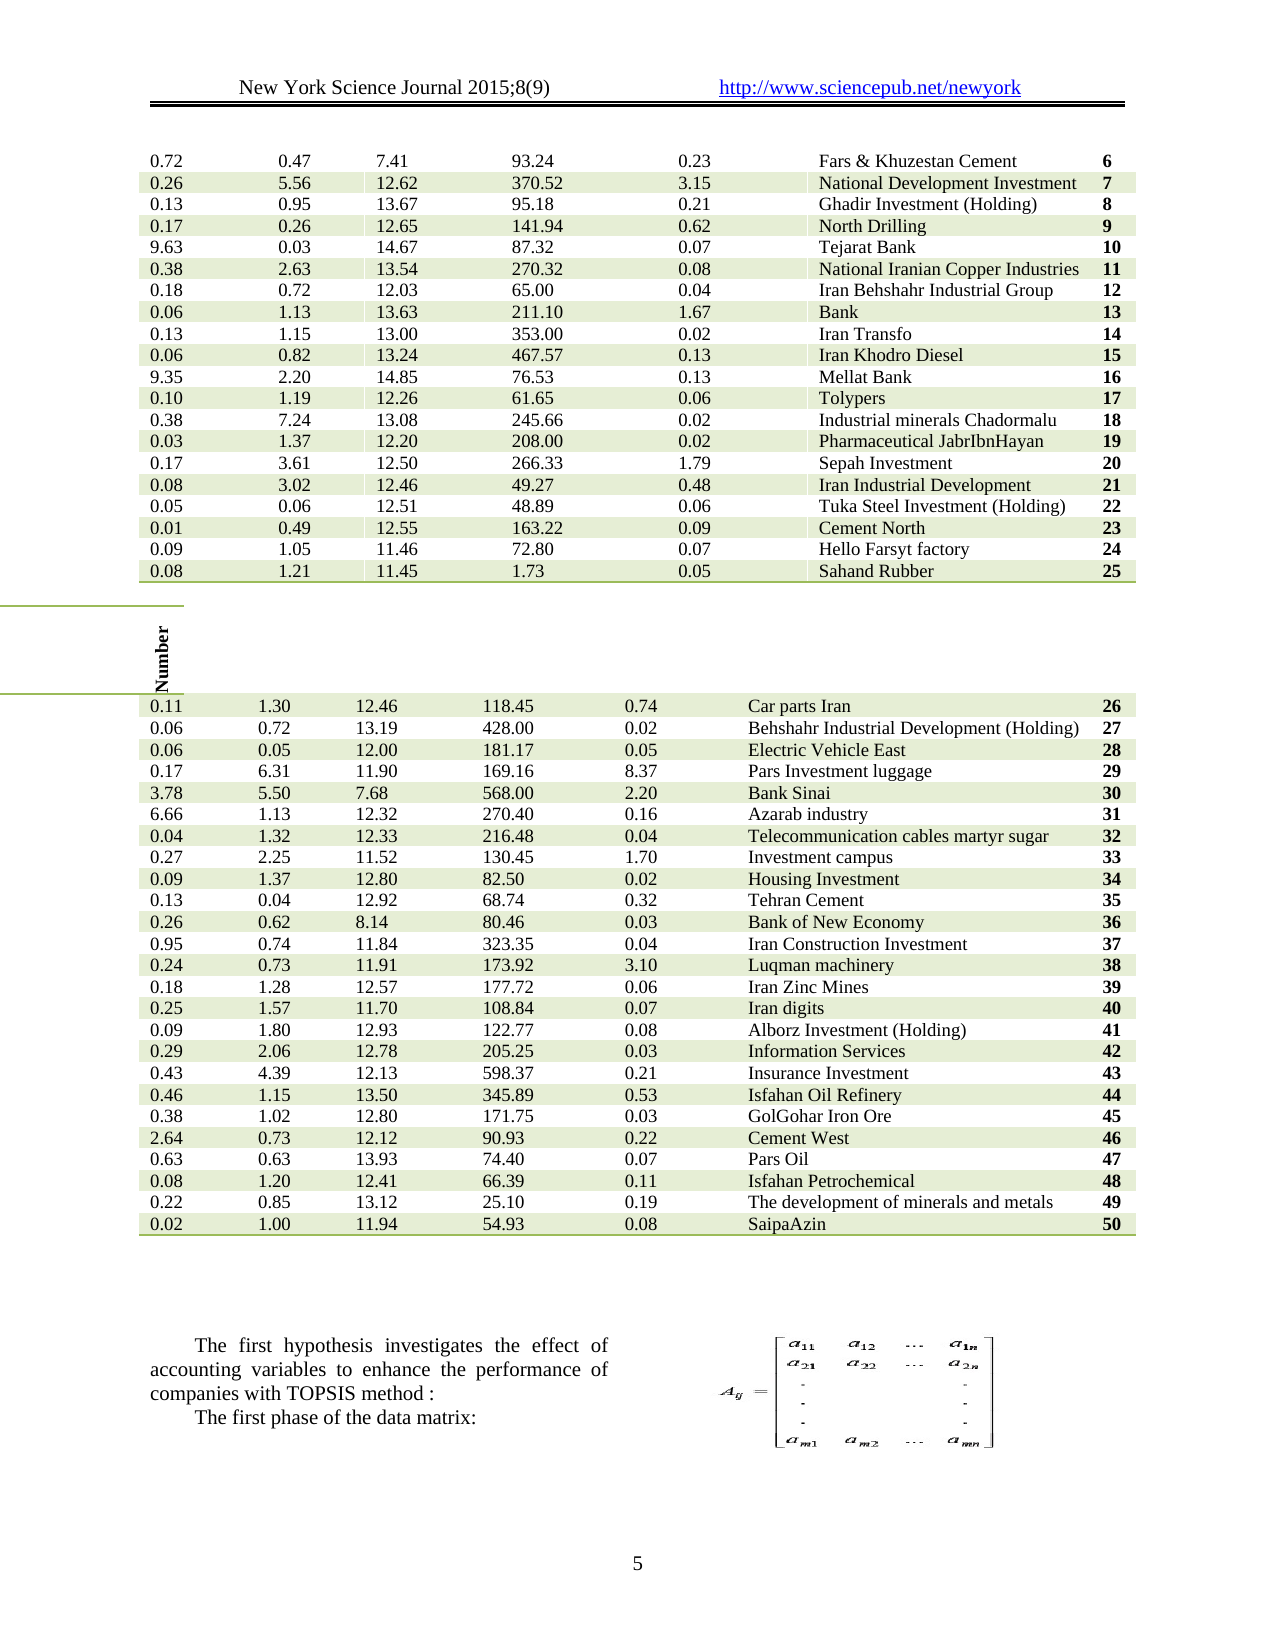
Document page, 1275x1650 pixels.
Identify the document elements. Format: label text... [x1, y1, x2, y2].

table_cell 50 [1091, 1213, 1136, 1234]
table_cell 36 [1091, 911, 1136, 932]
table_cell 40 [1091, 997, 1136, 1019]
table_cell 0.09 [139, 538, 267, 560]
table_cell 35 [1091, 889, 1136, 911]
table_cell 0.24 [139, 954, 247, 976]
table_cell 30 [1091, 782, 1136, 803]
table_cell Iran Construction Investment [737, 933, 1091, 954]
table_cell 0.27 [139, 846, 247, 868]
table_cell Sepah Investment [808, 452, 1091, 473]
table_cell 13.54 [365, 258, 500, 279]
table_cell 266.33 [500, 452, 667, 473]
table_cell 14 [1091, 323, 1136, 344]
table_cell 33 [1091, 846, 1136, 868]
table_cell 12.03 [365, 279, 500, 301]
table_cell 0.04 [667, 279, 807, 301]
table_cell 44 [1091, 1084, 1136, 1105]
table_cell 467.57 [500, 344, 667, 366]
table_cell Isfahan Oil Refinery [737, 1084, 1091, 1105]
table_cell 12.78 [344, 1040, 471, 1062]
table_cell 13.50 [344, 1084, 471, 1105]
table_cell 12.26 [365, 387, 500, 409]
table_cell The development of minerals and metals [737, 1191, 1091, 1213]
table_cell 0.18 [139, 279, 267, 301]
table_cell 9 [1091, 215, 1136, 236]
table_cell 270.32 [500, 258, 667, 279]
table_cell 0.62 [667, 215, 807, 236]
table_cell 14.85 [365, 366, 500, 387]
table_cell 0.04 [139, 825, 247, 846]
table_cell 0.26 [139, 911, 247, 932]
table_cell 0.02 [139, 1213, 247, 1234]
table_cell 0.74 [247, 933, 344, 954]
table_cell 0.03 [613, 1105, 737, 1127]
table_cell 0.73 [247, 1127, 344, 1148]
table_cell Pars Investment luggage [737, 760, 1091, 782]
table_cell 3.78 [139, 782, 247, 803]
table_cell 118.45 [471, 693, 613, 717]
table_cell 181.17 [471, 739, 613, 760]
table_cell 0.85 [247, 1191, 344, 1213]
table_cell 93.24 [500, 150, 667, 172]
table_cell 41 [1091, 1019, 1136, 1040]
table_cell 0.03 [139, 430, 267, 452]
table_cell 13.12 [344, 1191, 471, 1213]
table_cell 25 [1091, 560, 1136, 581]
table_cell 47 [1091, 1148, 1136, 1170]
table_cell 32 [1091, 825, 1136, 846]
table_cell 0.02 [667, 323, 807, 344]
table_cell 0.06 [613, 976, 737, 997]
table_cell Azarab industry [737, 803, 1091, 825]
table_cell 1.02 [247, 1105, 344, 1127]
table_cell 1.79 [667, 452, 807, 473]
table_cell 323.35 [471, 933, 613, 954]
table_cell 208.00 [500, 430, 667, 452]
table_cell 3.02 [267, 474, 364, 495]
table_cell 0.02 [667, 409, 807, 430]
table_cell 0.13 [667, 366, 807, 387]
table_cell 0.10 [139, 387, 267, 409]
table_cell 0.11 [613, 1170, 737, 1191]
table_cell 0.07 [613, 1148, 737, 1170]
table_cell 0.06 [139, 344, 267, 366]
table_cell Pharmaceutical JabrIbnHayan [808, 430, 1091, 452]
table_cell 1.73 [500, 560, 667, 581]
table_cell 0.73 [247, 954, 344, 976]
table_cell 0.74 [613, 693, 737, 717]
table_cell 0.16 [613, 803, 737, 825]
table_cell 428.00 [471, 717, 613, 738]
picture [710, 1332, 1011, 1458]
table_cell 6.31 [247, 760, 344, 782]
table_cell 1.32 [247, 825, 344, 846]
table_cell 0.02 [613, 868, 737, 889]
table_cell 1.13 [247, 803, 344, 825]
table_cell 0.38 [139, 1105, 247, 1127]
table_cell 0.09 [139, 868, 247, 889]
table_cell 18 [1091, 409, 1136, 430]
table_cell Iran Khodro Diesel [808, 344, 1091, 366]
table_cell 0.25 [139, 997, 247, 1019]
table_cell 43 [1091, 1062, 1136, 1083]
table_cell GolGohar Iron Ore [737, 1105, 1091, 1127]
table_cell 173.92 [471, 954, 613, 976]
table_cell 68.74 [471, 889, 613, 911]
table_cell Fars & Khuzestan Cement [808, 150, 1091, 172]
table_cell 2.20 [267, 366, 364, 387]
table_cell 3.61 [267, 452, 364, 473]
table_cell 12.32 [344, 803, 471, 825]
table_cell 1.70 [613, 846, 737, 868]
table_cell 0.06 [667, 495, 807, 517]
table_cell 0.22 [139, 1191, 247, 1213]
table_cell 11.84 [344, 933, 471, 954]
table_cell 345.89 [471, 1084, 613, 1105]
table_cell 0.63 [247, 1148, 344, 1170]
table_cell 0.95 [267, 193, 364, 215]
table_cell 216.48 [471, 825, 613, 846]
table_cell 0.06 [267, 495, 364, 517]
table_cell 0.03 [613, 1040, 737, 1062]
table_cell 0.46 [139, 1084, 247, 1105]
table_cell Insurance Investment [737, 1062, 1091, 1083]
table_cell 0.17 [139, 215, 267, 236]
table_cell 1.57 [247, 997, 344, 1019]
table_cell 0.72 [139, 150, 267, 172]
table_cell 4.39 [247, 1062, 344, 1083]
table_cell 0.07 [613, 997, 737, 1019]
table_cell 11.94 [344, 1213, 471, 1234]
table_cell 54.93 [471, 1213, 613, 1234]
table_cell 8 [1091, 193, 1136, 215]
table_cell 1.20 [247, 1170, 344, 1191]
table_cell 12.92 [344, 889, 471, 911]
table_cell 0.13 [139, 889, 247, 911]
table_cell 46 [1091, 1127, 1136, 1148]
table_cell Iran Behshahr Industrial Group [808, 279, 1091, 301]
table_cell 1.19 [267, 387, 364, 409]
table_cell 12.41 [344, 1170, 471, 1191]
table_cell Investment campus [737, 846, 1091, 868]
table_cell 0.05 [139, 495, 267, 517]
table_cell 17 [1091, 387, 1136, 409]
table_cell 0.21 [613, 1062, 737, 1083]
table_cell 0.23 [667, 150, 807, 172]
table_cell 66.39 [471, 1170, 613, 1191]
table_cell 16 [1091, 366, 1136, 387]
table_cell 80.46 [471, 911, 613, 932]
table_cell 1.15 [267, 323, 364, 344]
table_cell Tehran Cement [737, 889, 1091, 911]
table_cell 0.13 [667, 344, 807, 366]
table_cell 12.00 [344, 739, 471, 760]
table_cell 0.13 [139, 193, 267, 215]
table_cell 12.46 [365, 474, 500, 495]
table_cell 11.70 [344, 997, 471, 1019]
table_cell 95.18 [500, 193, 667, 215]
table_cell Information Services [737, 1040, 1091, 1062]
table_cell 0.07 [667, 236, 807, 258]
table_cell 87.32 [500, 236, 667, 258]
table_cell 0.22 [613, 1127, 737, 1148]
table_cell 14.67 [365, 236, 500, 258]
table_cell 11 [1091, 258, 1136, 279]
table_cell 6 [1091, 150, 1136, 172]
table_cell 74.40 [471, 1148, 613, 1170]
table_cell 72.80 [500, 538, 667, 560]
table_cell 0.47 [267, 150, 364, 172]
table_cell 0.19 [613, 1191, 737, 1213]
table_cell 42 [1091, 1040, 1136, 1062]
table_cell 0.08 [139, 474, 267, 495]
table_cell 211.10 [500, 301, 667, 322]
table_cell Alborz Investment (Holding) [737, 1019, 1091, 1040]
table_cell 12.50 [365, 452, 500, 473]
table_cell 12.51 [365, 495, 500, 517]
table_cell 0.08 [613, 1213, 737, 1234]
table_cell 1.37 [267, 430, 364, 452]
table_cell Electric Vehicle East [737, 739, 1091, 760]
table_cell 0.29 [139, 1040, 247, 1062]
table_cell National Development Investment [808, 172, 1091, 193]
table_cell 163.22 [500, 517, 667, 538]
table_cell 0.05 [613, 739, 737, 760]
table_cell 13.00 [365, 323, 500, 344]
table_cell 0.08 [139, 560, 267, 581]
table_cell 2.06 [247, 1040, 344, 1062]
table_cell 12.13 [344, 1062, 471, 1083]
table_cell 19 [1091, 430, 1136, 452]
table_cell 12.57 [344, 976, 471, 997]
table_cell 8.14 [344, 911, 471, 932]
table_cell 2.20 [613, 782, 737, 803]
table_cell 0.26 [139, 172, 267, 193]
table_cell 6.66 [139, 803, 247, 825]
table_cell National Iranian Copper Industries [808, 258, 1091, 279]
table_cell Car parts Iran [737, 693, 1091, 717]
table_cell 0.53 [613, 1084, 737, 1105]
table_cell 0.18 [139, 976, 247, 997]
text The first phase of the data matrix: [150, 1405, 609, 1429]
table_cell 245.66 [500, 409, 667, 430]
table_cell 1.80 [247, 1019, 344, 1040]
table_cell Tejarat Bank [808, 236, 1091, 258]
table_cell 0.38 [139, 258, 267, 279]
table_cell 5.50 [247, 782, 344, 803]
table_cell 8.37 [613, 760, 737, 782]
table_cell North Drilling [808, 215, 1091, 236]
table_cell 13.93 [344, 1148, 471, 1170]
table_cell 34 [1091, 868, 1136, 889]
table_cell 26 [1091, 693, 1136, 717]
table_cell 0.02 [667, 430, 807, 452]
table_cell 370.52 [500, 172, 667, 193]
table_cell Luqman machinery [737, 954, 1091, 976]
table_cell 82.50 [471, 868, 613, 889]
table_cell 2.25 [247, 846, 344, 868]
table_cell 568.00 [471, 782, 613, 803]
table_cell 7.24 [267, 409, 364, 430]
table_cell 12.65 [365, 215, 500, 236]
table_cell 0.03 [613, 911, 737, 932]
table_cell 7.68 [344, 782, 471, 803]
table_cell Bank [808, 301, 1091, 322]
table_header Number [139, 607, 184, 693]
table_cell 11.46 [365, 538, 500, 560]
table_cell 5.56 [267, 172, 364, 193]
table_cell Iran Transfo [808, 323, 1091, 344]
table_cell Bank Sinai [737, 782, 1091, 803]
table_cell 0.72 [247, 717, 344, 738]
table_cell 11.90 [344, 760, 471, 782]
table_cell 0.09 [139, 1019, 247, 1040]
table_cell 29 [1091, 760, 1136, 782]
table_cell 3.15 [667, 172, 807, 193]
table_cell 0.05 [247, 739, 344, 760]
table_cell 0.13 [139, 323, 267, 344]
table_cell Tuka Steel Investment (Holding) [808, 495, 1091, 517]
table_cell 0.21 [667, 193, 807, 215]
table_cell 1.28 [247, 976, 344, 997]
table_cell 1.15 [247, 1084, 344, 1105]
table_cell 1.30 [247, 693, 344, 717]
table_cell 1.00 [247, 1213, 344, 1234]
table_cell 0.49 [267, 517, 364, 538]
table_cell 0.82 [267, 344, 364, 366]
table_cell 0.08 [667, 258, 807, 279]
table_cell 11.91 [344, 954, 471, 976]
table_cell 0.09 [667, 517, 807, 538]
table_cell 0.03 [267, 236, 364, 258]
table_cell 108.84 [471, 997, 613, 1019]
table_cell Isfahan Petrochemical [737, 1170, 1091, 1191]
table_cell Bank of New Economy [737, 911, 1091, 932]
table_cell 15 [1091, 344, 1136, 366]
table_cell 130.45 [471, 846, 613, 868]
table_cell 2.64 [139, 1127, 247, 1148]
table_cell Behshahr Industrial Development (Holding) [737, 717, 1091, 738]
table_cell 12.33 [344, 825, 471, 846]
table_cell Iran Zinc Mines [737, 976, 1091, 997]
table_cell Telecommunication cables martyr sugar [737, 825, 1091, 846]
table_cell 9.63 [139, 236, 267, 258]
table_cell 0.62 [247, 911, 344, 932]
table_cell 39 [1091, 976, 1136, 997]
table_cell 13.19 [344, 717, 471, 738]
table_cell 3.10 [613, 954, 737, 976]
table_cell 0.63 [139, 1148, 247, 1170]
table_cell SaipaAzin [737, 1213, 1091, 1234]
table_cell 1.21 [267, 560, 364, 581]
table_cell 13.08 [365, 409, 500, 430]
table_cell 353.00 [500, 323, 667, 344]
table_cell 48.89 [500, 495, 667, 517]
table_cell 90.93 [471, 1127, 613, 1148]
table_cell 12.80 [344, 868, 471, 889]
table_cell Pars Oil [737, 1148, 1091, 1170]
table_cell 0.04 [613, 933, 737, 954]
table_cell 38 [1091, 954, 1136, 976]
table_cell 12.55 [365, 517, 500, 538]
table_cell 0.95 [139, 933, 247, 954]
table_cell Ghadir Investment (Holding) [808, 193, 1091, 215]
table_cell 48 [1091, 1170, 1136, 1191]
table_cell 0.07 [667, 538, 807, 560]
table_cell 0.43 [139, 1062, 247, 1083]
table_cell 61.65 [500, 387, 667, 409]
table_cell 0.72 [267, 279, 364, 301]
table_cell 0.06 [139, 717, 247, 738]
table_cell Tolypers [808, 387, 1091, 409]
table_cell 0.06 [139, 301, 267, 322]
text The first hypothesis investigates the effect of accounting variables to enhance the performance of companies with TOPSIS method : [150, 1333, 609, 1405]
table_cell 0.08 [613, 1019, 737, 1040]
table_cell 49 [1091, 1191, 1136, 1213]
table_cell 49.27 [500, 474, 667, 495]
table_cell 12.93 [344, 1019, 471, 1040]
table_cell 0.04 [613, 825, 737, 846]
table_cell 177.72 [471, 976, 613, 997]
table_cell 0.11 [139, 693, 247, 717]
table_cell 37 [1091, 933, 1136, 954]
table_cell Sahand Rubber [808, 560, 1091, 581]
table_cell Cement North [808, 517, 1091, 538]
table_cell 31 [1091, 803, 1136, 825]
table_cell Iran Industrial Development [808, 474, 1091, 495]
table_cell 1.37 [247, 868, 344, 889]
table_cell 0.05 [667, 560, 807, 581]
table_cell 10 [1091, 236, 1136, 258]
table_cell 13.24 [365, 344, 500, 366]
table_cell 13 [1091, 301, 1136, 322]
table_cell 7.41 [365, 150, 500, 172]
table_cell 0.38 [139, 409, 267, 430]
table_cell 9.35 [139, 366, 267, 387]
table_cell 23 [1091, 517, 1136, 538]
table_cell 0.04 [247, 889, 344, 911]
table_cell 7 [1091, 172, 1136, 193]
table_cell 13.63 [365, 301, 500, 322]
table_cell 76.53 [500, 366, 667, 387]
table_cell 11.45 [365, 560, 500, 581]
table_cell 0.48 [667, 474, 807, 495]
table_cell 65.00 [500, 279, 667, 301]
table_cell 12 [1091, 279, 1136, 301]
table_cell Iran digits [737, 997, 1091, 1019]
table_cell 1.13 [267, 301, 364, 322]
table_cell 22 [1091, 495, 1136, 517]
table_cell 205.25 [471, 1040, 613, 1062]
table_cell 45 [1091, 1105, 1136, 1127]
table_cell 598.37 [471, 1062, 613, 1083]
table_cell 1.05 [267, 538, 364, 560]
table_cell 24 [1091, 538, 1136, 560]
table_cell 12.80 [344, 1105, 471, 1127]
table_cell 21 [1091, 474, 1136, 495]
table_cell 0.01 [139, 517, 267, 538]
table_cell 0.17 [139, 760, 247, 782]
table_cell 25.10 [471, 1191, 613, 1213]
table_cell 171.75 [471, 1105, 613, 1127]
table_cell 12.46 [344, 693, 471, 717]
table_cell 28 [1091, 739, 1136, 760]
table_cell 169.16 [471, 760, 613, 782]
table_cell Industrial minerals Chadormalu [808, 409, 1091, 430]
table_cell 2.63 [267, 258, 364, 279]
table_cell 0.32 [613, 889, 737, 911]
table_cell 0.06 [139, 739, 247, 760]
table_cell 11.52 [344, 846, 471, 868]
table_cell 12.20 [365, 430, 500, 452]
table_cell 0.02 [613, 717, 737, 738]
table_cell Hello Farsyt factory [808, 538, 1091, 560]
table_cell Cement West [737, 1127, 1091, 1148]
table_cell 0.26 [267, 215, 364, 236]
table_cell 1.67 [667, 301, 807, 322]
table_cell 0.17 [139, 452, 267, 473]
table_cell 12.62 [365, 172, 500, 193]
table_cell 270.40 [471, 803, 613, 825]
table_cell 141.94 [500, 215, 667, 236]
table_cell 27 [1091, 717, 1136, 738]
table_cell 20 [1091, 452, 1136, 473]
table_cell 0.08 [139, 1170, 247, 1191]
table_cell 13.67 [365, 193, 500, 215]
table_cell 122.77 [471, 1019, 613, 1040]
table_cell Mellat Bank [808, 366, 1091, 387]
table_cell 0.06 [667, 387, 807, 409]
table_cell 12.12 [344, 1127, 471, 1148]
table_cell Housing Investment [737, 868, 1091, 889]
